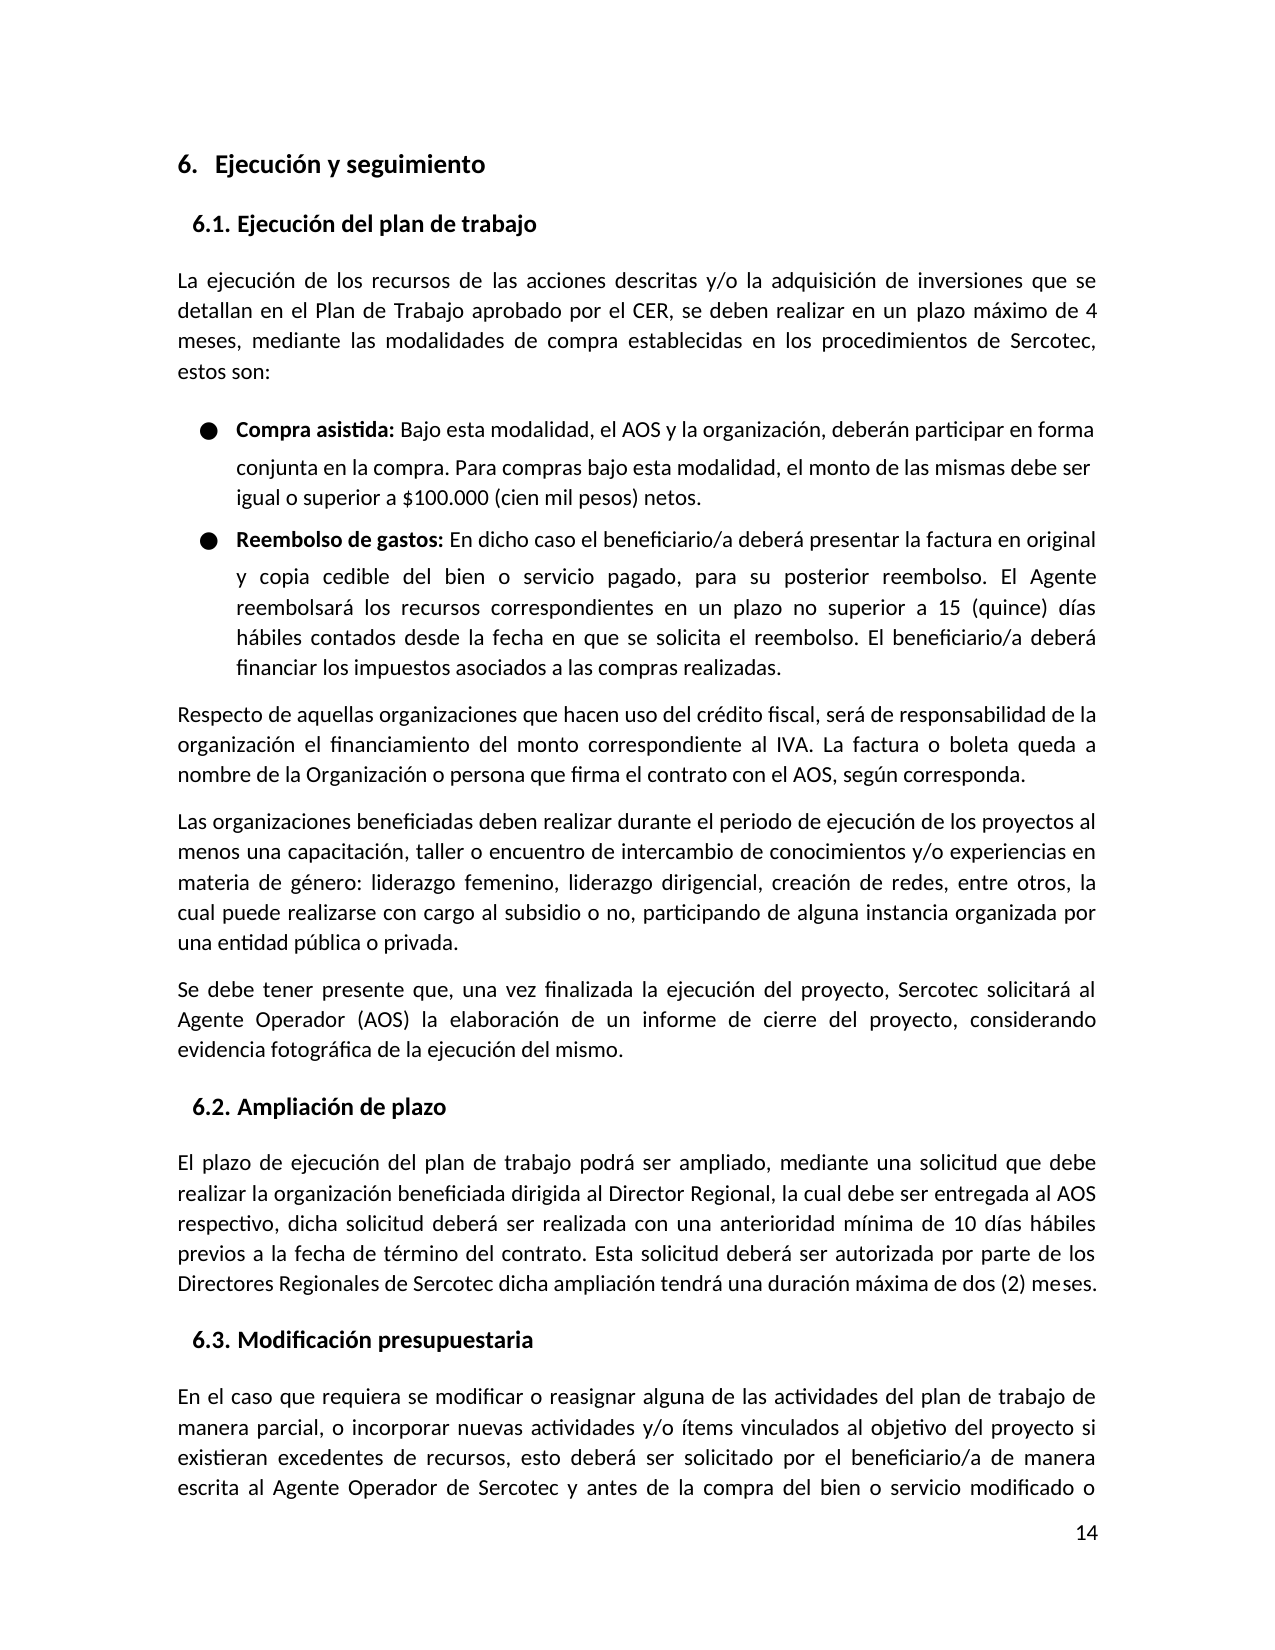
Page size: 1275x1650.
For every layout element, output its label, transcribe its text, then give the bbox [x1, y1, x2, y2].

text Respecto de aquellas organizaciones que hacen uso del crédito fiscal, será de responsabilidad de la organización el financiamiento del monto correspondiente al IVA. La factura o boleta queda a nombre de la Organización o persona que firma el contrato con el AOS, según corresponda. [177, 700, 1098, 788]
subtitle Modificación presupuestaria [192, 1324, 1098, 1355]
text El plazo de ejecución del plan de trabajo podrá ser ampliado, mediante una solicitud que debe realizar la organización beneficiada dirigida al Director Regional, la cual debe ser entregada al AOS respectivo, dicha solicitud deberá ser realizada con una anterioridad mínima de 10 días hábiles previos a la fecha de término del contrato. Esta solicitud deberá ser autorizada por parte de los Directores Regionales de Sercotec dicha ampliación tendrá una duración máxima de dos (2) mees. [177, 1148, 1098, 1297]
list Reembolso de gastos: En dicho caso el beneficiario/a deberá presentar la factura en original y copia cedible del bien o servicio pagado, para su posterior reembolso. El Agente reembolsará los recursos correspondientes en un plazo no superior a 15 (quince) días hábiles contados desde la fecha en que se solicita el reembolso. El beneficiario/a deberá financiar los impuestos asociados a las compras realizadas. [199, 513, 1098, 681]
subtitle Ejecución del plan de trabajo [192, 208, 1098, 239]
list Compra asistida: Bajo esta modalidad, el AOS y la organización, deberán participar en forma conjunta en la compra. Para compras bajo esta modalidad, el monto de las mismas debe ser igual o superior a $100.000 (cien mil pesos) netos. [199, 404, 1098, 511]
text Las organizaciones beneficiadas deben realizar durante el periodo de ejecución de los proyectos al menos una capacitación, taller o encuentro de intercambio de conocimientos y/o experiencias en materia de género: liderazgo femenino, liderazgo dirigencial, creación de redes, entre otros, la cual puede realizarse con cargo al subsidio o no, participando de alguna instancia organizada por una entidad pública o privada. [177, 807, 1098, 956]
subtitle Ampliación de plazo [192, 1091, 1098, 1121]
text La ejecución de los recursos de las acciones descritas y/o la adquisición de inversiones que se detallan en el Plan de Trabajo aprobado por el CER, se deben realizar en un plazo máximo de 4 meses, mediante las modalidades de compra establecidas en los procedimientos de Sercotec, estos son: [177, 266, 1098, 385]
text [177, 1382, 1098, 1501]
text Se debe tener presente que, una vez finalizada la ejecución del proyecto, Sercotec solicitará al Agente Operador (AOS) la elaboración de un informe de cierre del proyecto, considerando evidencia fotográfica de la ejecución del mismo. [177, 975, 1098, 1063]
subtitle Ejecución y seguimiento [177, 148, 1098, 181]
